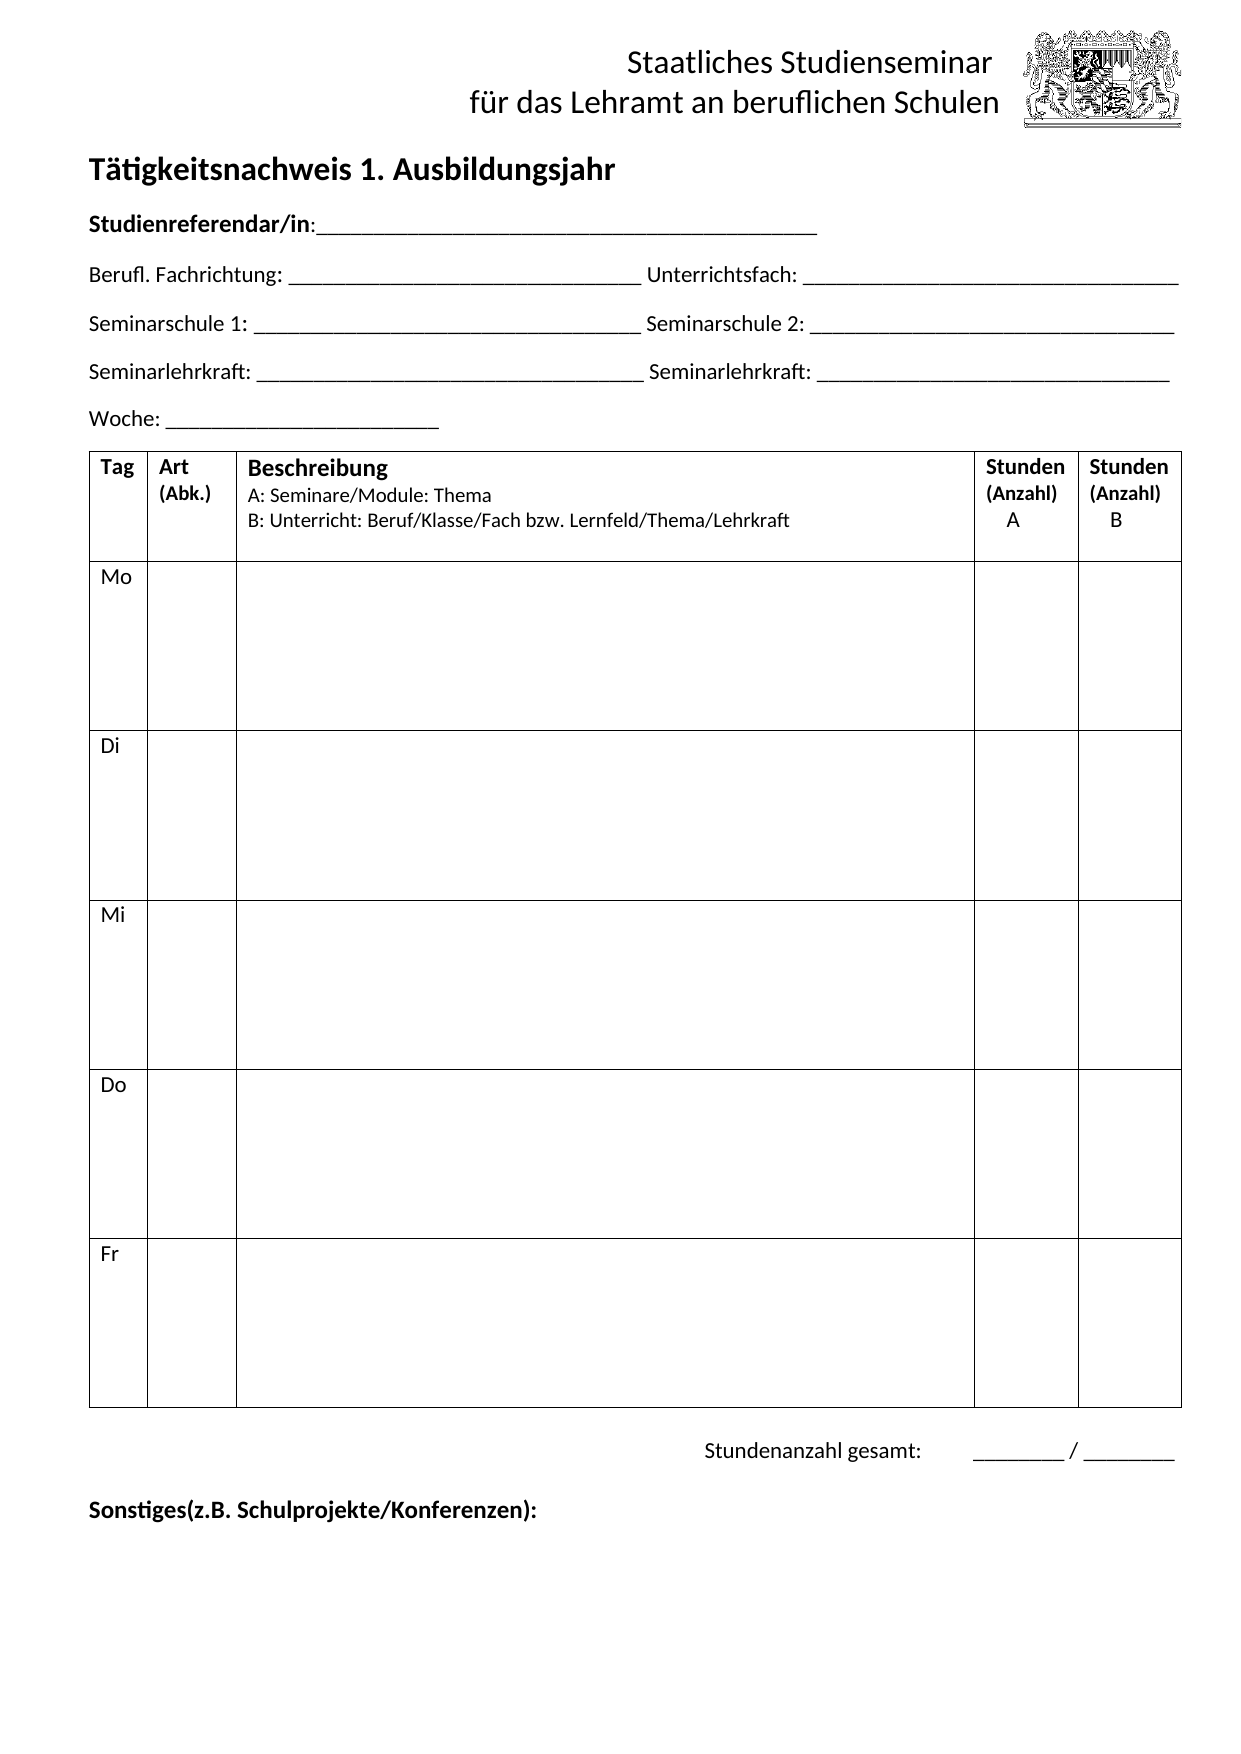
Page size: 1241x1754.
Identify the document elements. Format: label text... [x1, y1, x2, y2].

table_cell [1079, 731, 1181, 899]
table_cell [148, 1239, 236, 1407]
table_cell [975, 731, 1078, 899]
table_cell [237, 1070, 974, 1238]
text Sonstiges(z.B. Schulprojekte/Konferenzen): [89, 1494, 1181, 1525]
table_cell [1079, 901, 1181, 1069]
table_cell [148, 731, 236, 899]
table_cell [237, 562, 974, 730]
table_cell Mo [90, 562, 147, 730]
table_cell Fr [90, 1239, 147, 1407]
table_cell [237, 901, 974, 1069]
text Tätigkeitsnachweis 1. Ausbildungsjahr [89, 148, 1181, 188]
text Berufl. Fachrichtung: _______________________________ Unterrichtsfach: _________________________________ [89, 258, 1181, 288]
table_header Beschreibung A: Seminare/Module: Thema B: Unterricht: Beruf/Klasse/Fach bzw. Lernfeld/Thema/Lehrkraft [237, 452, 974, 561]
table_cell [237, 1239, 974, 1407]
table_cell [975, 901, 1078, 1069]
table_cell [975, 1070, 1078, 1238]
table_cell Di [90, 731, 147, 899]
table_header Stunden (Anzahl) B [1079, 452, 1181, 561]
text Studienreferendar/in:____________________________________________ [89, 208, 1181, 239]
picture [1023, 30, 1182, 128]
table_cell [1079, 1070, 1181, 1238]
table_cell [975, 1239, 1078, 1407]
table_header Stunden (Anzahl) A [975, 452, 1078, 561]
table_header Art (Abk.) [148, 452, 236, 561]
text Seminarschule 1: __________________________________ Seminarschule 2: ________________________________ [89, 307, 1181, 338]
table_cell [237, 731, 974, 899]
table_header Tag [90, 452, 147, 561]
table_cell [148, 901, 236, 1069]
table_cell [148, 562, 236, 730]
table_cell [975, 562, 1078, 730]
table_cell Mi [90, 901, 147, 1069]
table_cell Do [90, 1070, 147, 1238]
table_cell [1079, 562, 1181, 730]
text Woche: ________________________ [89, 404, 1181, 432]
text Stundenanzahl gesamt: ________ / ________ [89, 1436, 1181, 1464]
table_cell [1079, 1239, 1181, 1407]
table_cell [148, 1070, 236, 1238]
text Seminarlehrkraft: __________________________________ Seminarlehrkraft: _______________________________ [89, 357, 1181, 385]
